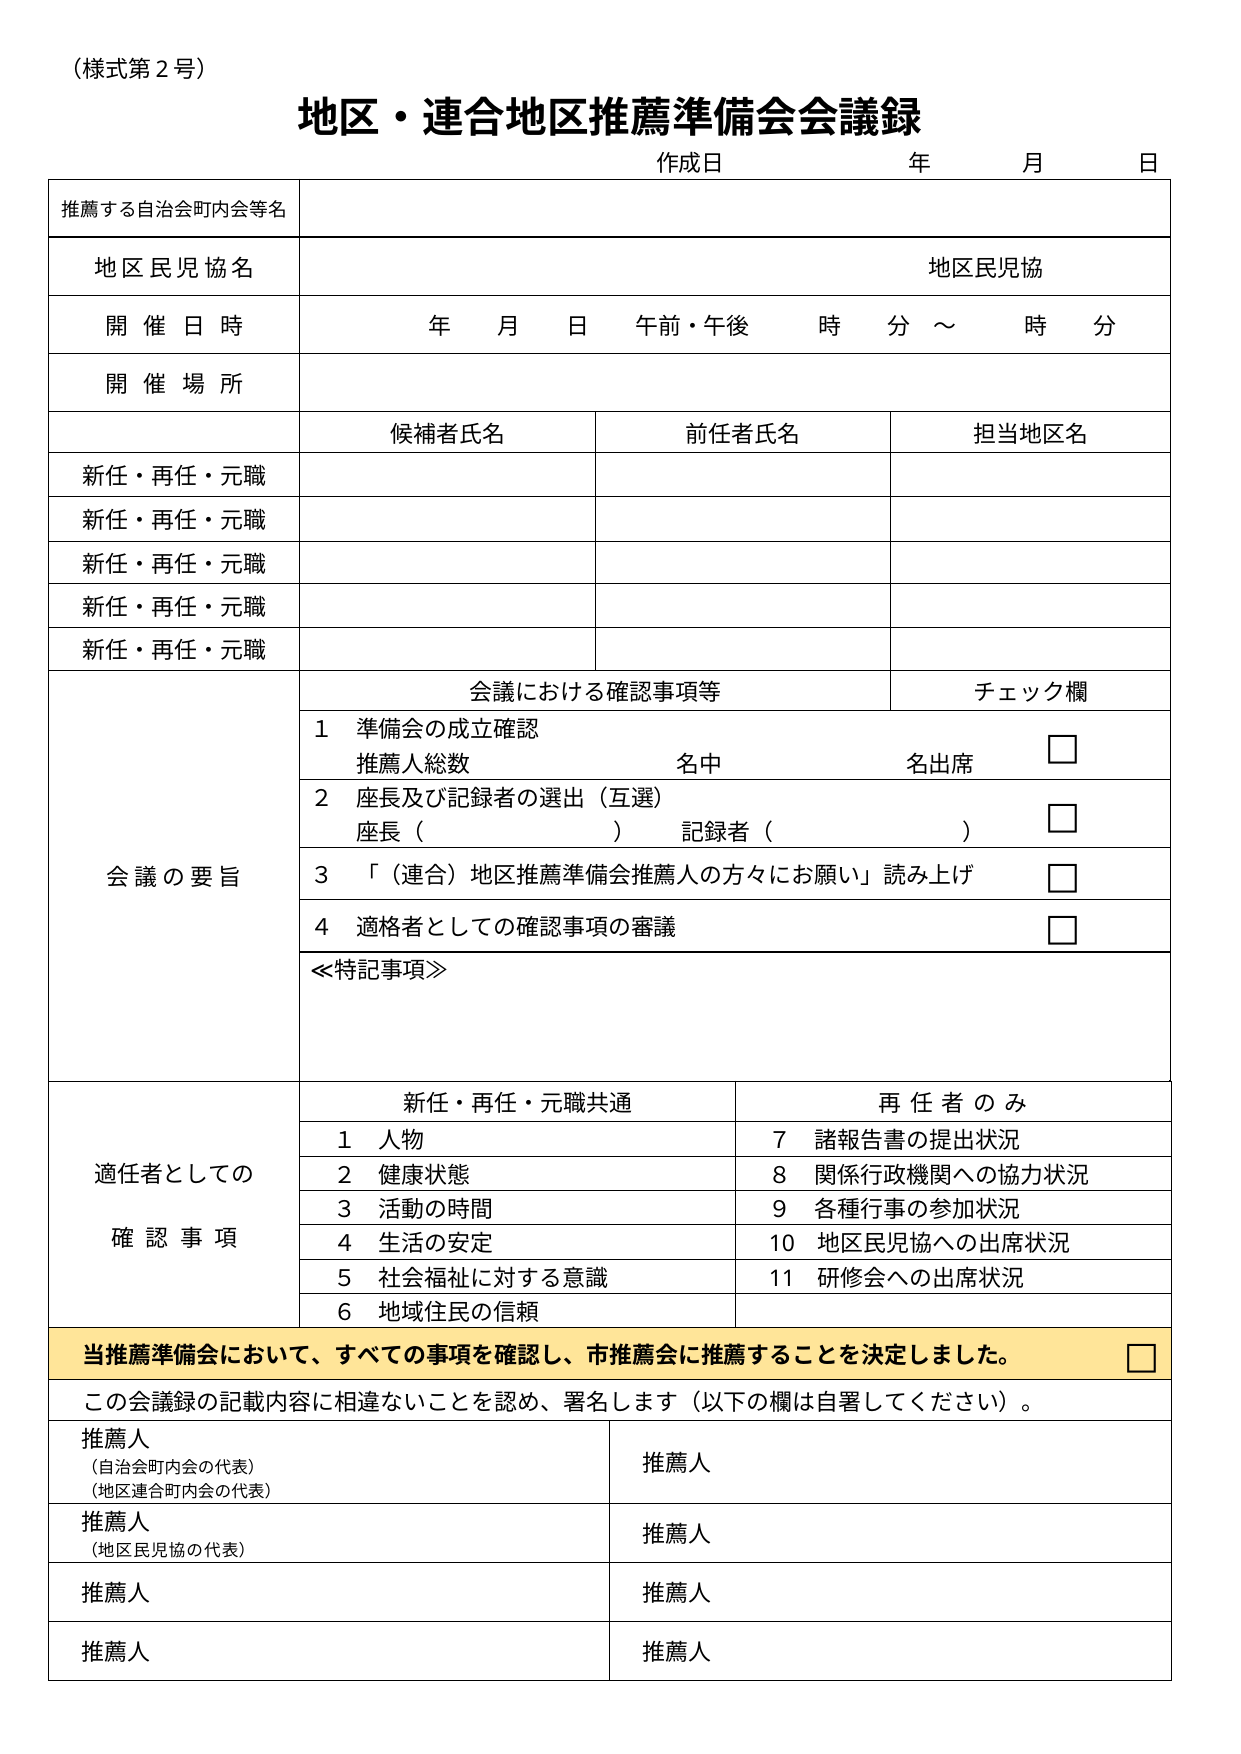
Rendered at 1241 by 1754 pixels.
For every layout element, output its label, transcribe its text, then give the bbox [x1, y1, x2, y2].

table_cell [596, 497, 890, 541]
table_cell 会議における確認事項等 [300, 671, 890, 710]
table_cell 地区・連合地区推薦準備会会議録 [49, 84, 1170, 144]
table_cell [596, 584, 890, 627]
table_cell ３ 「（連合）地区推薦準備会推薦人の方々にお願い」読み上げ [300, 848, 1023, 899]
table_cell □ [1023, 848, 1170, 899]
table_cell チェック欄 [891, 671, 1170, 710]
table_cell 担当地区名 [891, 412, 1170, 452]
table_cell 新任・再任・元職 [49, 453, 299, 496]
table_cell 開催日時 [49, 296, 299, 353]
table_cell 前任者氏名 [596, 412, 890, 452]
table_cell 推薦人 （地区民児協の代表） [49, 1504, 609, 1562]
table_cell 推薦人 [610, 1504, 1171, 1562]
table_cell １ 人物 [300, 1122, 735, 1156]
table_cell 推薦人 [49, 1563, 609, 1621]
table_cell [891, 497, 1170, 541]
table_cell [300, 180, 1170, 236]
table_cell 推薦人 （自治会町内会の代表） （地区連合町内会の代表） [49, 1421, 609, 1502]
table_cell ８ 関係行政機関への協力状況 [736, 1157, 1171, 1190]
table_cell 推薦人総数 名中 名出席 [300, 744, 1023, 779]
table_cell 推薦人 [49, 1622, 609, 1680]
table_cell [300, 542, 595, 583]
table_cell [300, 628, 595, 669]
table_cell 適任者としての 確認事項 [49, 1082, 299, 1327]
table_cell 会 議 の 要 旨 [49, 671, 299, 1081]
table_cell 作成日 年 月 日 [49, 145, 1170, 178]
table_cell 推薦する自治会町内会等名 [49, 180, 299, 236]
table_cell 推薦人 [610, 1421, 1171, 1502]
table_cell １ 準備会の成立確認 [300, 711, 1023, 744]
table_cell 推薦人 [610, 1622, 1171, 1680]
table_cell 新任・再任・元職 [49, 584, 299, 627]
table_cell 11 研修会への出席状況 [736, 1260, 1171, 1293]
table_cell [300, 497, 595, 541]
table_cell [300, 584, 595, 627]
table_cell □ [1023, 711, 1170, 779]
table_cell ９ 各種行事の参加状況 [736, 1191, 1171, 1224]
table_cell [596, 453, 890, 496]
table_cell ６ 地域住民の信頼 [300, 1294, 735, 1327]
table_cell [596, 542, 890, 583]
table_cell [49, 412, 299, 452]
table_cell 座長（ ） 記録者（ ） [300, 813, 1023, 847]
table_cell ≪特記事項≫ [300, 953, 1170, 986]
table_cell ３ 活動の時間 [300, 1191, 735, 1224]
table_cell 候補者氏名 [300, 412, 595, 452]
table_cell 推薦人 [610, 1563, 1171, 1621]
table_cell ５ 社会福祉に対する意識 [300, 1260, 735, 1293]
table_cell 新任・再任・元職 [49, 628, 299, 669]
table_cell [891, 453, 1170, 496]
table_cell 開催場所 [49, 354, 299, 411]
table_cell [300, 986, 1170, 1081]
table_cell 地区民児協 [300, 238, 1170, 295]
table_cell 新任・再任・元職共通 [300, 1082, 735, 1121]
table_cell 新任・再任・元職 [49, 497, 299, 541]
table_cell [596, 628, 890, 669]
table_cell □ [1023, 780, 1170, 847]
table_cell □ [1023, 900, 1170, 951]
table_cell [891, 542, 1170, 583]
table_cell [891, 584, 1170, 627]
table_cell ７ 諸報告書の提出状況 [736, 1122, 1171, 1156]
table_cell ４ 適格者としての確認事項の審議 [300, 900, 1023, 951]
table_cell [300, 453, 595, 496]
table_cell 地区民児協名 [49, 238, 299, 295]
table_cell [300, 354, 1170, 411]
table_cell ２ 健康状態 [300, 1157, 735, 1190]
table_cell 当推薦準備会において、すべての事項を確認し、市推薦会に推薦することを決定しました。 [49, 1328, 1112, 1379]
table_cell 年 月 日 午前・午後 時 分 ～ 時 分 [300, 296, 1170, 353]
table_cell 新任・再任・元職 [49, 542, 299, 583]
table_cell 再任者のみ [736, 1082, 1171, 1121]
table_cell [736, 1294, 1171, 1327]
table_cell ２ 座長及び記録者の選出（互選） [300, 780, 1023, 813]
table_cell [891, 628, 1170, 669]
table_cell ４ 生活の安定 [300, 1225, 735, 1258]
table_cell □ [1112, 1328, 1171, 1379]
table_header （様式第2号） [49, 51, 1170, 84]
table_cell 10 地区民児協への出席状況 [736, 1225, 1171, 1258]
table_cell この会議録の記載内容に相違ないことを認め、署名します（以下の欄は自署してください）。 [49, 1380, 1171, 1420]
